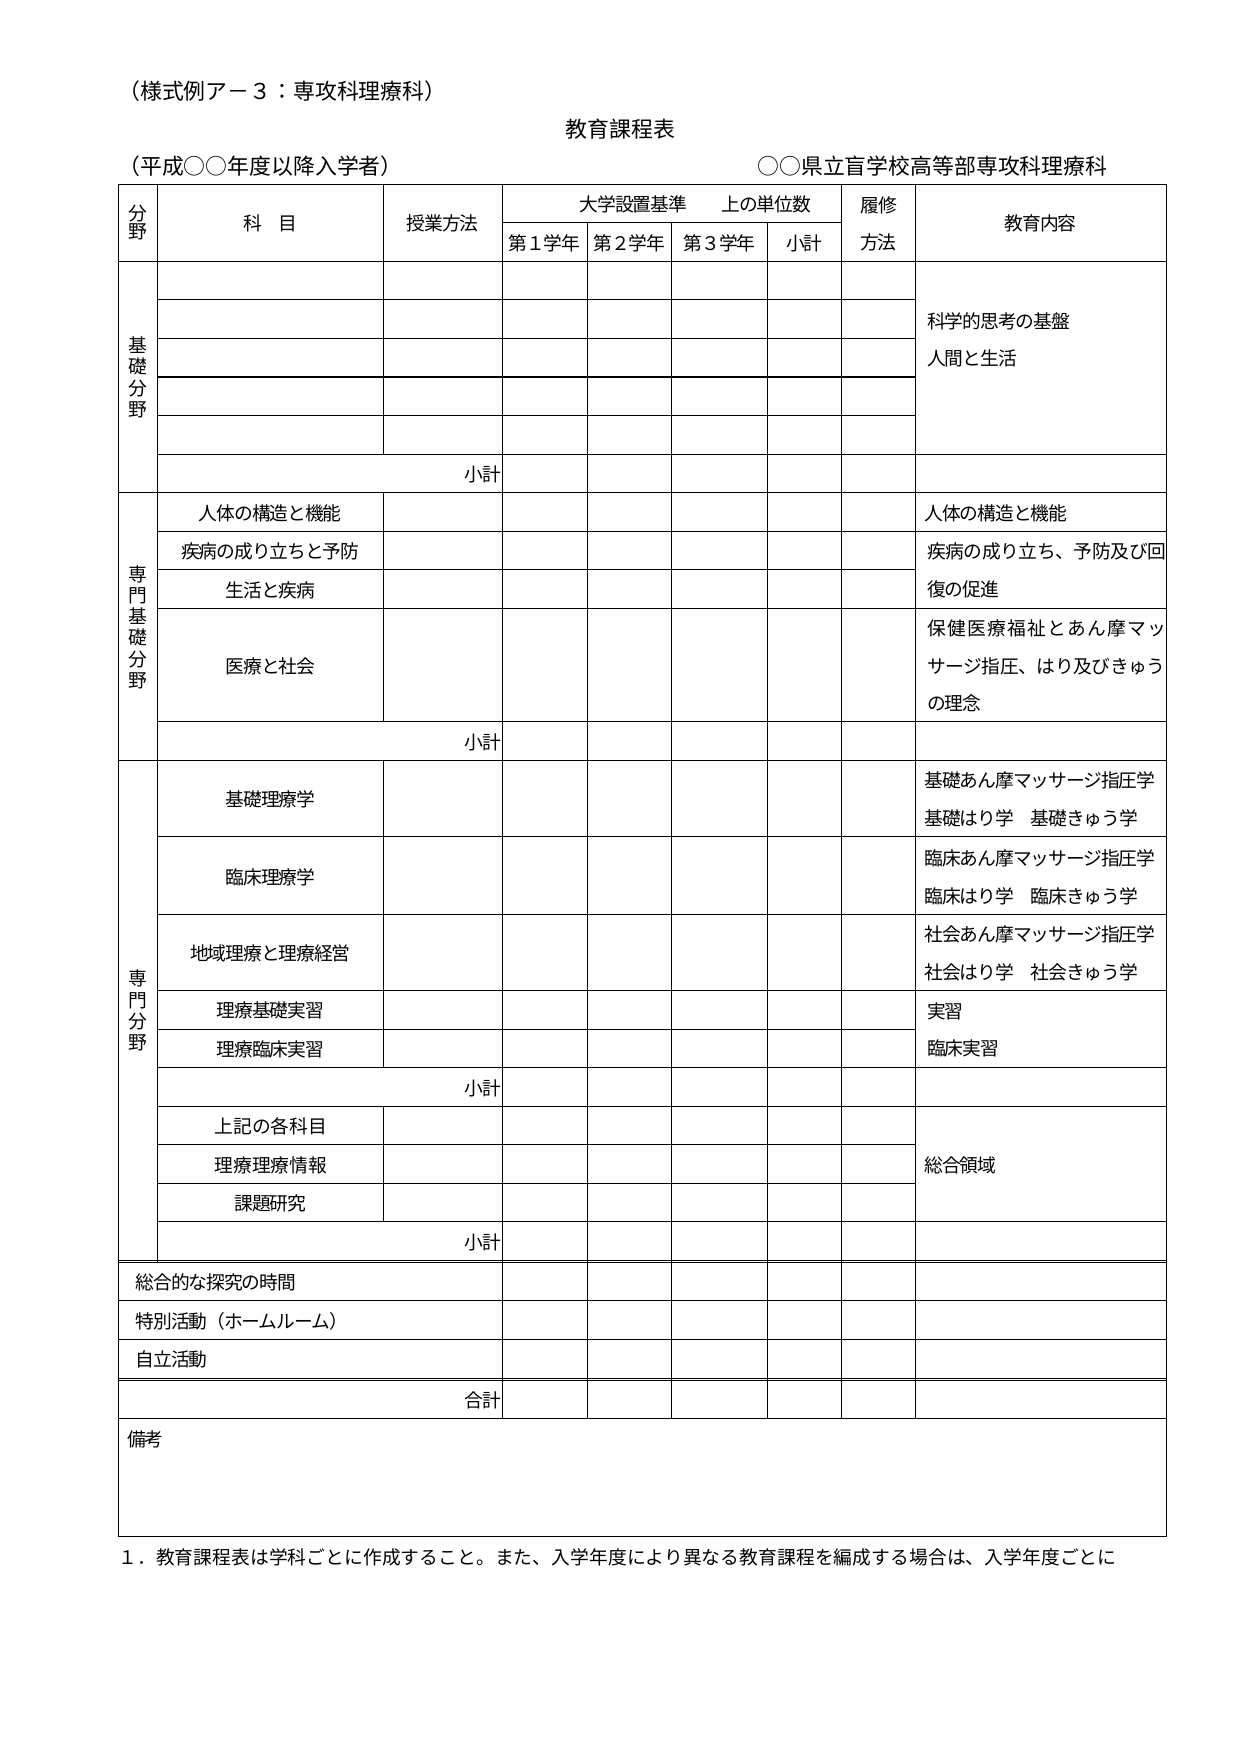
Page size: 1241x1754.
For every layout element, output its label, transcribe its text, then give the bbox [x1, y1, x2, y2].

table_cell [588, 722, 671, 760]
text （平成○○年度以降入学者） ○○県立盲学校高等部専攻科理療科 [118, 146, 1122, 184]
table_header 科 目 [158, 185, 383, 261]
table_cell [768, 455, 841, 492]
table_cell [588, 300, 671, 338]
table_cell [503, 1068, 587, 1106]
table_cell [588, 1340, 671, 1377]
table_cell [588, 991, 671, 1028]
table_cell [768, 532, 841, 569]
table_cell [588, 1068, 671, 1106]
table_cell [842, 339, 915, 376]
table_cell 特別活動（ホームルーム） [119, 1301, 502, 1339]
table_cell 総合的な探究の時間 [119, 1263, 502, 1300]
table_cell [842, 455, 915, 492]
table_cell [672, 1107, 767, 1144]
table_cell [384, 1145, 502, 1183]
table_cell [768, 1222, 841, 1260]
table_cell [842, 378, 915, 415]
table_cell [384, 378, 502, 415]
table_cell [503, 837, 587, 914]
table_cell [384, 915, 502, 990]
table_cell 小計 [158, 1222, 502, 1260]
table_cell [672, 1184, 767, 1221]
table_cell [842, 609, 915, 721]
table_cell 実習 臨床実習 [916, 991, 1166, 1067]
table_cell [588, 1222, 671, 1260]
table_cell [672, 416, 767, 453]
table_cell 医療と社会 [158, 609, 383, 721]
table_cell [384, 300, 502, 338]
table_cell [503, 493, 587, 531]
table_cell [842, 300, 915, 338]
table_cell [842, 1263, 915, 1300]
table_cell [672, 262, 767, 299]
table_cell [503, 416, 587, 453]
table_cell [842, 570, 915, 608]
table_cell [384, 837, 502, 914]
table_header 大学設置基準 上の単位数 [503, 185, 841, 222]
text 教育課程表 [118, 109, 1122, 146]
table_cell [768, 761, 841, 836]
table_cell [842, 915, 915, 990]
table_cell 課題研究 [158, 1184, 383, 1221]
table_cell [384, 416, 502, 453]
text （様式例ア－３：専攻科理療科） [118, 71, 1122, 109]
table_cell [672, 1263, 767, 1300]
table_cell [768, 378, 841, 415]
table_cell [768, 1263, 841, 1300]
table_cell [842, 991, 915, 1028]
table_cell [384, 339, 502, 376]
table_cell 総合領域 [916, 1107, 1166, 1221]
table_cell [842, 722, 915, 760]
table_cell [842, 1068, 915, 1106]
table_cell [588, 339, 671, 376]
table_cell [916, 1381, 1166, 1418]
table_cell 備考 [119, 1419, 1166, 1536]
table_cell [842, 493, 915, 531]
table_cell 理療基礎実習 [158, 991, 383, 1028]
table_cell 第２学年 [588, 223, 671, 261]
table_cell [158, 339, 383, 376]
table_cell [503, 570, 587, 608]
table_cell [158, 378, 383, 415]
table_cell [672, 837, 767, 914]
table_cell [672, 915, 767, 990]
table_cell [588, 455, 671, 492]
table_cell 疾病の成り立ちと予防 [158, 532, 383, 569]
table_cell [503, 300, 587, 338]
table_cell [768, 1184, 841, 1221]
table_cell 生活と疾病 [158, 570, 383, 608]
table_cell [768, 837, 841, 914]
table_cell 臨床理療学 [158, 837, 383, 914]
table_cell 第１学年 [503, 223, 587, 261]
table_cell [503, 1381, 587, 1418]
table_cell [916, 1263, 1166, 1300]
table_cell 基礎理療学 [158, 761, 383, 836]
table_cell 小計 [768, 223, 841, 261]
table_cell [503, 1030, 587, 1067]
table_cell [842, 416, 915, 453]
table_cell 第３学年 [672, 223, 767, 261]
table_cell [503, 1184, 587, 1221]
table_cell [672, 1145, 767, 1183]
table_cell [503, 609, 587, 721]
table_cell [588, 1381, 671, 1418]
table_cell [842, 1381, 915, 1418]
table_cell [768, 1107, 841, 1144]
table_cell [503, 339, 587, 376]
table_cell [672, 991, 767, 1028]
table_cell [768, 1068, 841, 1106]
table_cell [842, 761, 915, 836]
table_cell [672, 300, 767, 338]
table_cell [916, 1301, 1166, 1339]
table_cell 疾病の成り立ち、予防及び回復の促進 [916, 532, 1166, 608]
table_cell [672, 722, 767, 760]
table_cell [768, 1301, 841, 1339]
table_cell [768, 1340, 841, 1377]
table_cell 合計 [119, 1381, 502, 1418]
table_cell 社会あん摩マッサージ指圧学 社会はり学 社会きゅう学 [916, 915, 1166, 990]
table_cell [384, 1030, 502, 1067]
table_cell [503, 1145, 587, 1183]
table_cell 保健医療福祉とあん摩マッサージ指圧、はり及びきゅうの理念 [916, 609, 1166, 721]
table_cell [842, 1184, 915, 1221]
table_cell [588, 1301, 671, 1339]
table_cell [842, 1030, 915, 1067]
table_cell [503, 455, 587, 492]
table_cell [672, 1340, 767, 1377]
table_cell [588, 609, 671, 721]
table_cell [916, 1222, 1166, 1260]
table_cell [503, 915, 587, 990]
table_cell 専 門 分 野 [119, 761, 157, 1260]
table_cell [768, 1381, 841, 1418]
table_cell [768, 416, 841, 453]
table_cell [588, 1184, 671, 1221]
table_cell [842, 1301, 915, 1339]
table_cell [384, 570, 502, 608]
table_cell [158, 262, 383, 299]
table_cell [384, 761, 502, 836]
table_cell 小計 [158, 722, 502, 760]
table_cell [158, 416, 383, 453]
table_cell [503, 1301, 587, 1339]
table_cell [672, 1301, 767, 1339]
table_cell [672, 570, 767, 608]
table_cell [588, 1107, 671, 1144]
table_cell [588, 1030, 671, 1067]
table_cell [588, 915, 671, 990]
table_cell 人体の構造と機能 [916, 493, 1166, 531]
table_cell [842, 1340, 915, 1377]
table_cell [768, 570, 841, 608]
table_cell [588, 570, 671, 608]
table_cell [842, 1107, 915, 1144]
table_cell [768, 1030, 841, 1067]
table_cell [503, 262, 587, 299]
table_cell [768, 300, 841, 338]
table_cell [672, 339, 767, 376]
table_cell [503, 378, 587, 415]
table_cell [588, 1145, 671, 1183]
table_cell [768, 493, 841, 531]
table_cell [916, 455, 1166, 492]
table_cell [672, 609, 767, 721]
table_cell [503, 991, 587, 1028]
table_cell [842, 1222, 915, 1260]
table_cell [588, 1263, 671, 1300]
table_cell 小計 [158, 1068, 502, 1106]
table_cell [768, 915, 841, 990]
table_cell [384, 262, 502, 299]
table_cell [768, 722, 841, 760]
table_cell 自立活動 [119, 1340, 502, 1377]
table_cell [916, 1068, 1166, 1106]
table_cell [503, 761, 587, 836]
table_cell [768, 991, 841, 1028]
table_cell [672, 1068, 767, 1106]
table_cell 理療理療情報 [158, 1145, 383, 1183]
table_cell 上記の各科目 [158, 1107, 383, 1144]
table_cell [588, 378, 671, 415]
table_cell 臨床あん摩マッサージ指圧学 臨床はり学 臨床きゅう学 [916, 837, 1166, 914]
table_cell [672, 1030, 767, 1067]
table_header 分野 [119, 185, 157, 261]
table_cell 専 門 基 礎 分 野 [119, 493, 157, 760]
table_cell [384, 991, 502, 1028]
table_cell [672, 1381, 767, 1418]
table_cell 地域理療と理療経営 [158, 915, 383, 990]
table_cell 科学的思考の基盤 人間と生活 [916, 262, 1166, 453]
table_cell [588, 532, 671, 569]
table_cell [503, 722, 587, 760]
table_cell [384, 493, 502, 531]
table_cell [588, 493, 671, 531]
table_cell [588, 416, 671, 453]
table_cell [768, 262, 841, 299]
table_cell [503, 1222, 587, 1260]
table_cell [672, 378, 767, 415]
table_cell [384, 609, 502, 721]
table_header 履修 方法 [842, 185, 915, 261]
table_cell [916, 722, 1166, 760]
table_cell [158, 300, 383, 338]
table_cell [672, 455, 767, 492]
table_cell [384, 1107, 502, 1144]
table_cell [503, 1340, 587, 1377]
table_header 授業方法 [384, 185, 502, 261]
table_cell [384, 1184, 502, 1221]
table_cell [916, 1340, 1166, 1377]
table_cell [842, 1145, 915, 1183]
table_cell [384, 532, 502, 569]
table_cell [768, 339, 841, 376]
table_header 教育内容 [916, 185, 1166, 261]
table_cell [588, 761, 671, 836]
table_cell [672, 1222, 767, 1260]
table_cell [588, 262, 671, 299]
table_cell 人体の構造と機能 [158, 493, 383, 531]
table_cell [672, 493, 767, 531]
table_cell [503, 532, 587, 569]
table_cell [842, 262, 915, 299]
table_cell [503, 1263, 587, 1300]
table_cell 理療臨床実習 [158, 1030, 383, 1067]
table_cell [842, 837, 915, 914]
table_cell 基礎あん摩マッサージ指圧学 基礎はり学 基礎きゅう学 [916, 761, 1166, 836]
table_cell [503, 1107, 587, 1144]
table_cell [842, 532, 915, 569]
table_cell [672, 532, 767, 569]
table_cell [588, 837, 671, 914]
table_cell [768, 609, 841, 721]
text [118, 1537, 1122, 1575]
table_cell 小計 [158, 455, 502, 492]
table_cell 基 礎 分 野 [119, 262, 157, 492]
table_cell [768, 1145, 841, 1183]
table_cell [672, 761, 767, 836]
